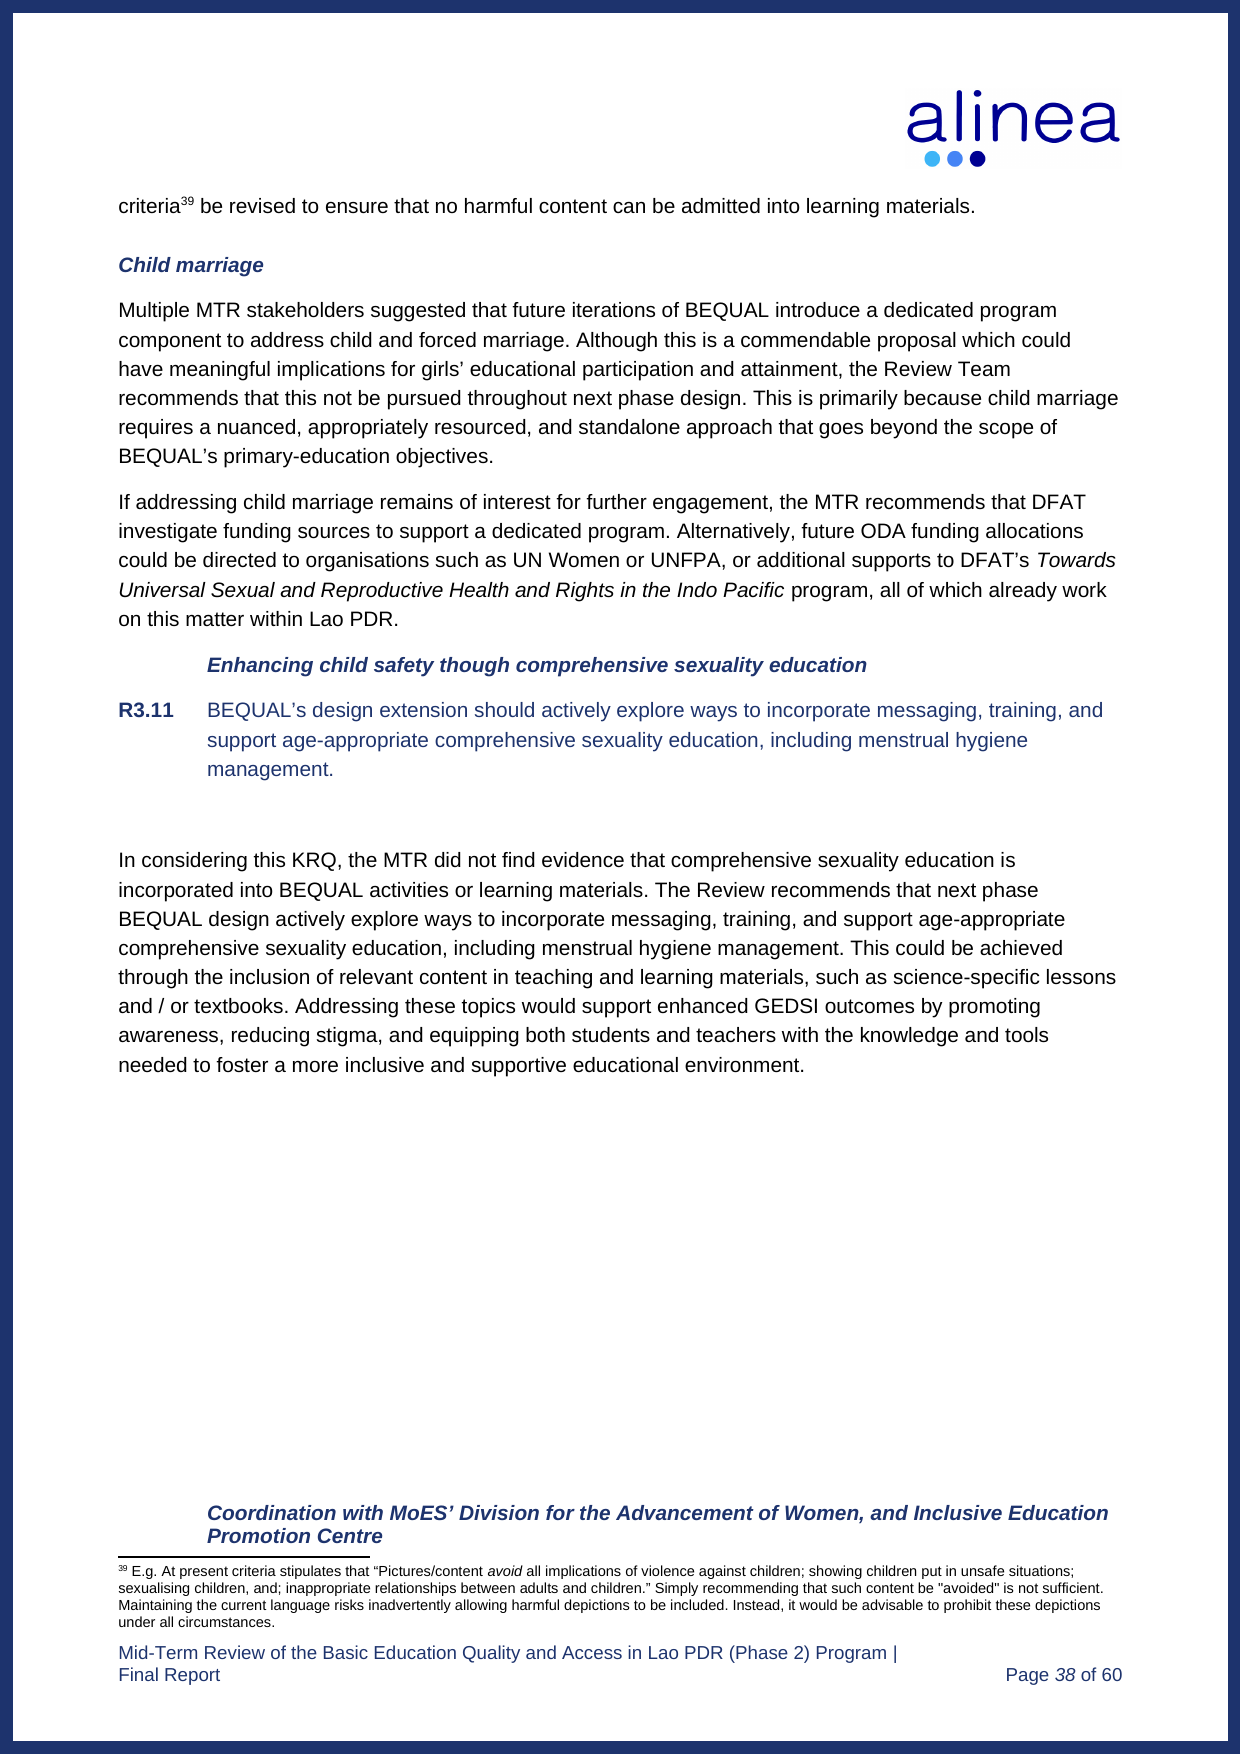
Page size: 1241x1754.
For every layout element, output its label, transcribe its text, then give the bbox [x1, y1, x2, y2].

text In considering this KRQ, the MTR did not find evidence that comprehensive sexuality education is incorporated into BEQUAL activities or learning materials. The Review recommends that next phase BEQUAL design actively explore ways to incorporate messaging, training, and support age-appropriate comprehensive sexuality education, including menstrual hygiene management. This could be achieved through the inclusion of relevant content in teaching and learning materials, such as science-specific lessons and / or textbooks. Addressing these topics would support enhanced GEDSI outcomes by promoting awareness, reducing stigma, and equipping both students and teachers with the knowledge and tools needed to foster a more inclusive and supportive educational environment. [118, 843, 1122, 1076]
text Coordination with MoES’ Division for the Advancement of Women, and Inclusive Education Promotion Centre [207, 1500, 1122, 1548]
text R3.11 BEQUAL’s design extension should actively explore ways to incorporate messaging, training, and support age-appropriate comprehensive sexuality education, including menstrual hygiene management. [118, 693, 1122, 781]
text Enhancing child safety though comprehensive sexuality education [177, 647, 1122, 676]
picture [904, 88, 1123, 169]
text If addressing child marriage remains of interest for further engagement, the MTR recommends that DFAT investigate funding sources to support a dedicated program. Alternatively, future ODA funding allocations could be directed to organisations such as UN Women or UNFPA, or additional supports to DFAT’s Towards Universal Sexual and Reproductive Health and Rights in the Indo Pacific program, all of which already work on this matter within Lao PDR. [118, 485, 1122, 631]
text Multiple MTR stakeholders suggested that future iterations of BEQUAL introduce a dedicated program component to address child and forced marriage. Although this is a commendable proposal which could have meaningful implications for girls’ educational participation and attainment, the Review Team recommends that this not be pursued throughout next phase design. This is primarily because child marriage requires a nuanced, appropriately resourced, and standalone approach that goes beyond the scope of BEQUAL’s primary-education objectives. [118, 293, 1122, 468]
